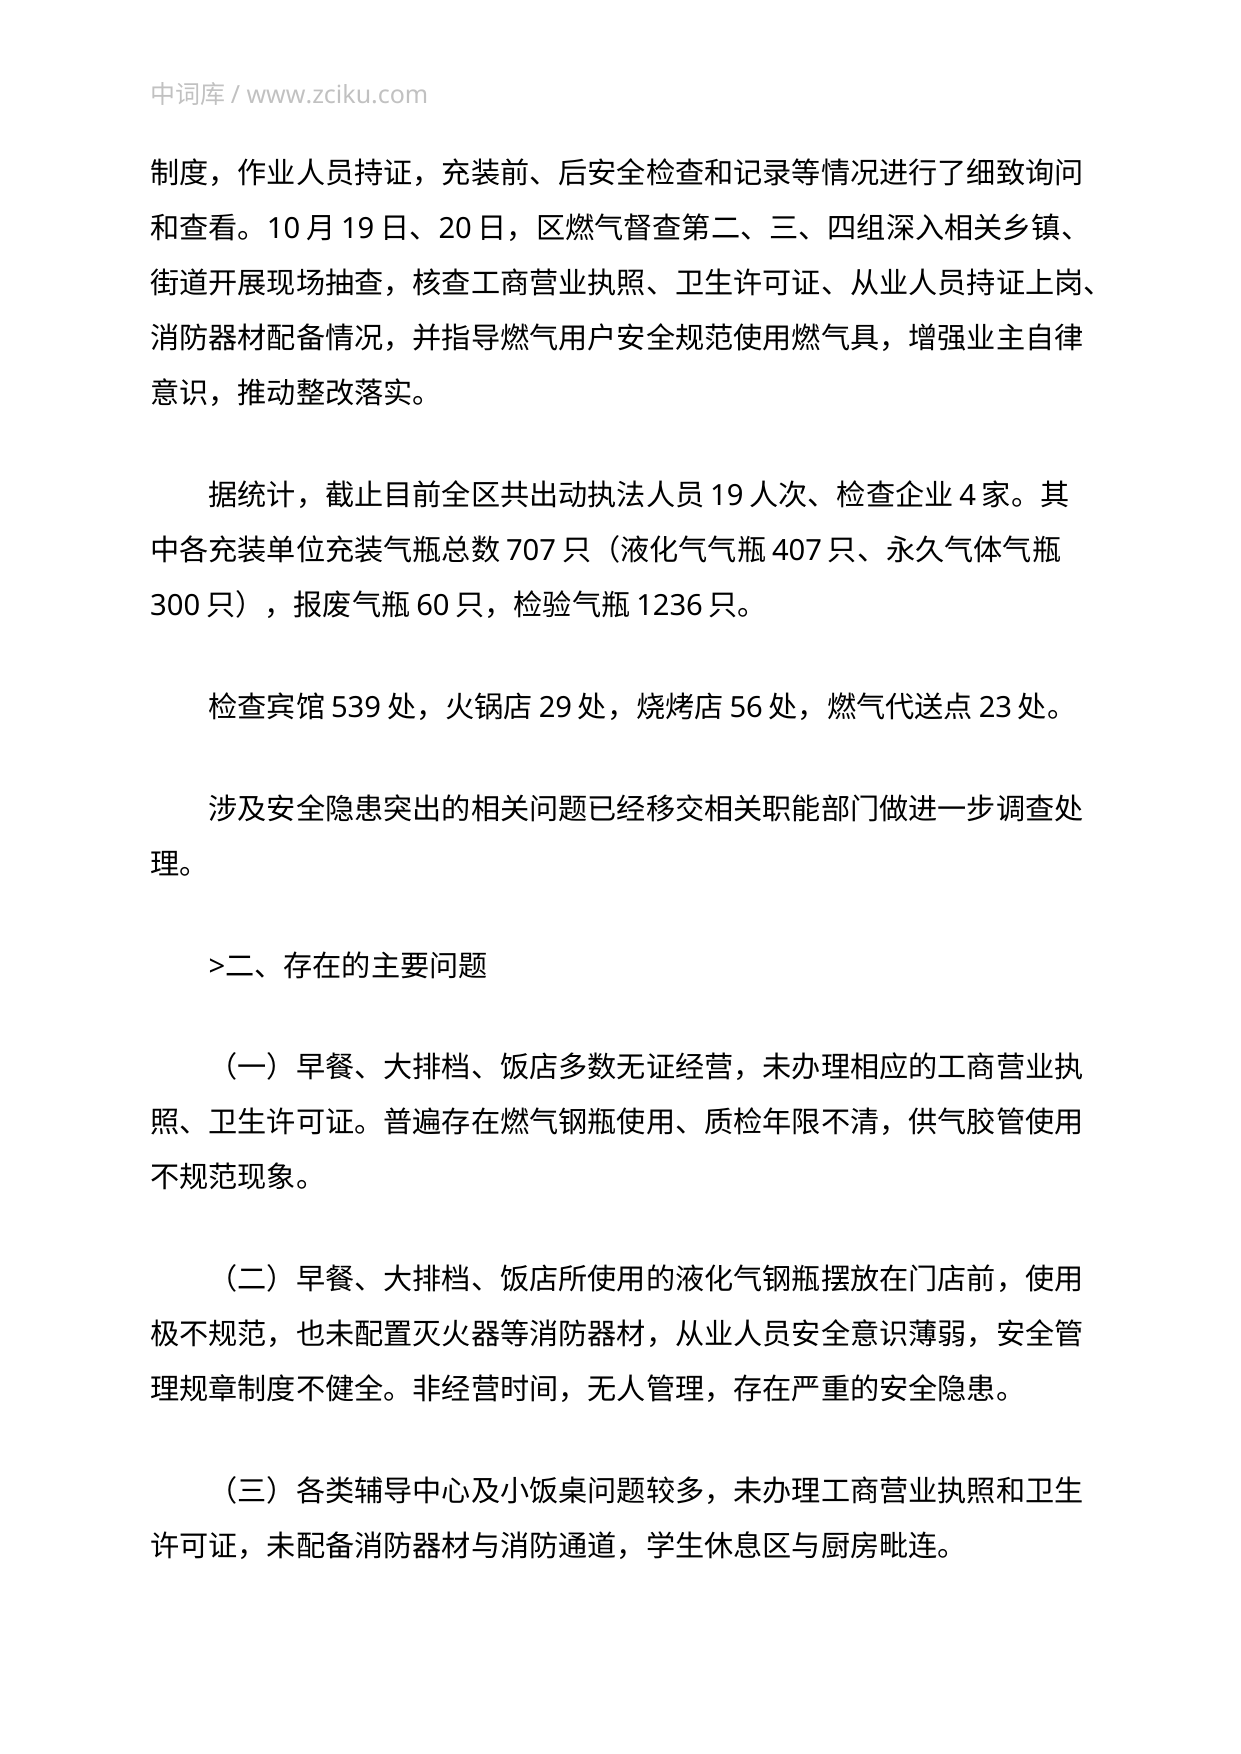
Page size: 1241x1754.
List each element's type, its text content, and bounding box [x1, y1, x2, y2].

text （二）早餐、大排档、饭店所使用的液化气钢瓶摆放在门店前，使用极不规范，也未配置灭火器等消防器材，从业人员安全意识薄弱，安全管理规章制度不健全。非经营时间，无人管理，存在严重的安全隐患。 [150, 1256, 1090, 1408]
text 检查宾馆539处，火锅店29处，烧烤店56处，燃气代送点23处。 [150, 683, 1090, 726]
text >二、存在的主要问题 [150, 942, 1090, 984]
text （一）早餐、大排档、饭店多数无证经营，未办理相应的工商营业执照、卫生许可证。普遍存在燃气钢瓶使用、质检年限不清，供气胶管使用不规范现象。 [150, 1044, 1090, 1196]
text 据统计，截止目前全区共出动执法人员19人次、检查企业4家。其中各充装单位充装气瓶总数707只（液化气气瓶407只、永久气体气瓶300只），报废气瓶60只，检验气瓶1236只。 [150, 471, 1090, 624]
text 涉及安全隐患突出的相关问题已经移交相关职能部门做进一步调查处理。 [150, 785, 1090, 883]
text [150, 150, 1090, 412]
text （三）各类辅导中心及小饭桌问题较多，未办理工商营业执照和卫生许可证，未配备消防器材与消防通道，学生休息区与厨房毗连。 [150, 1467, 1090, 1564]
